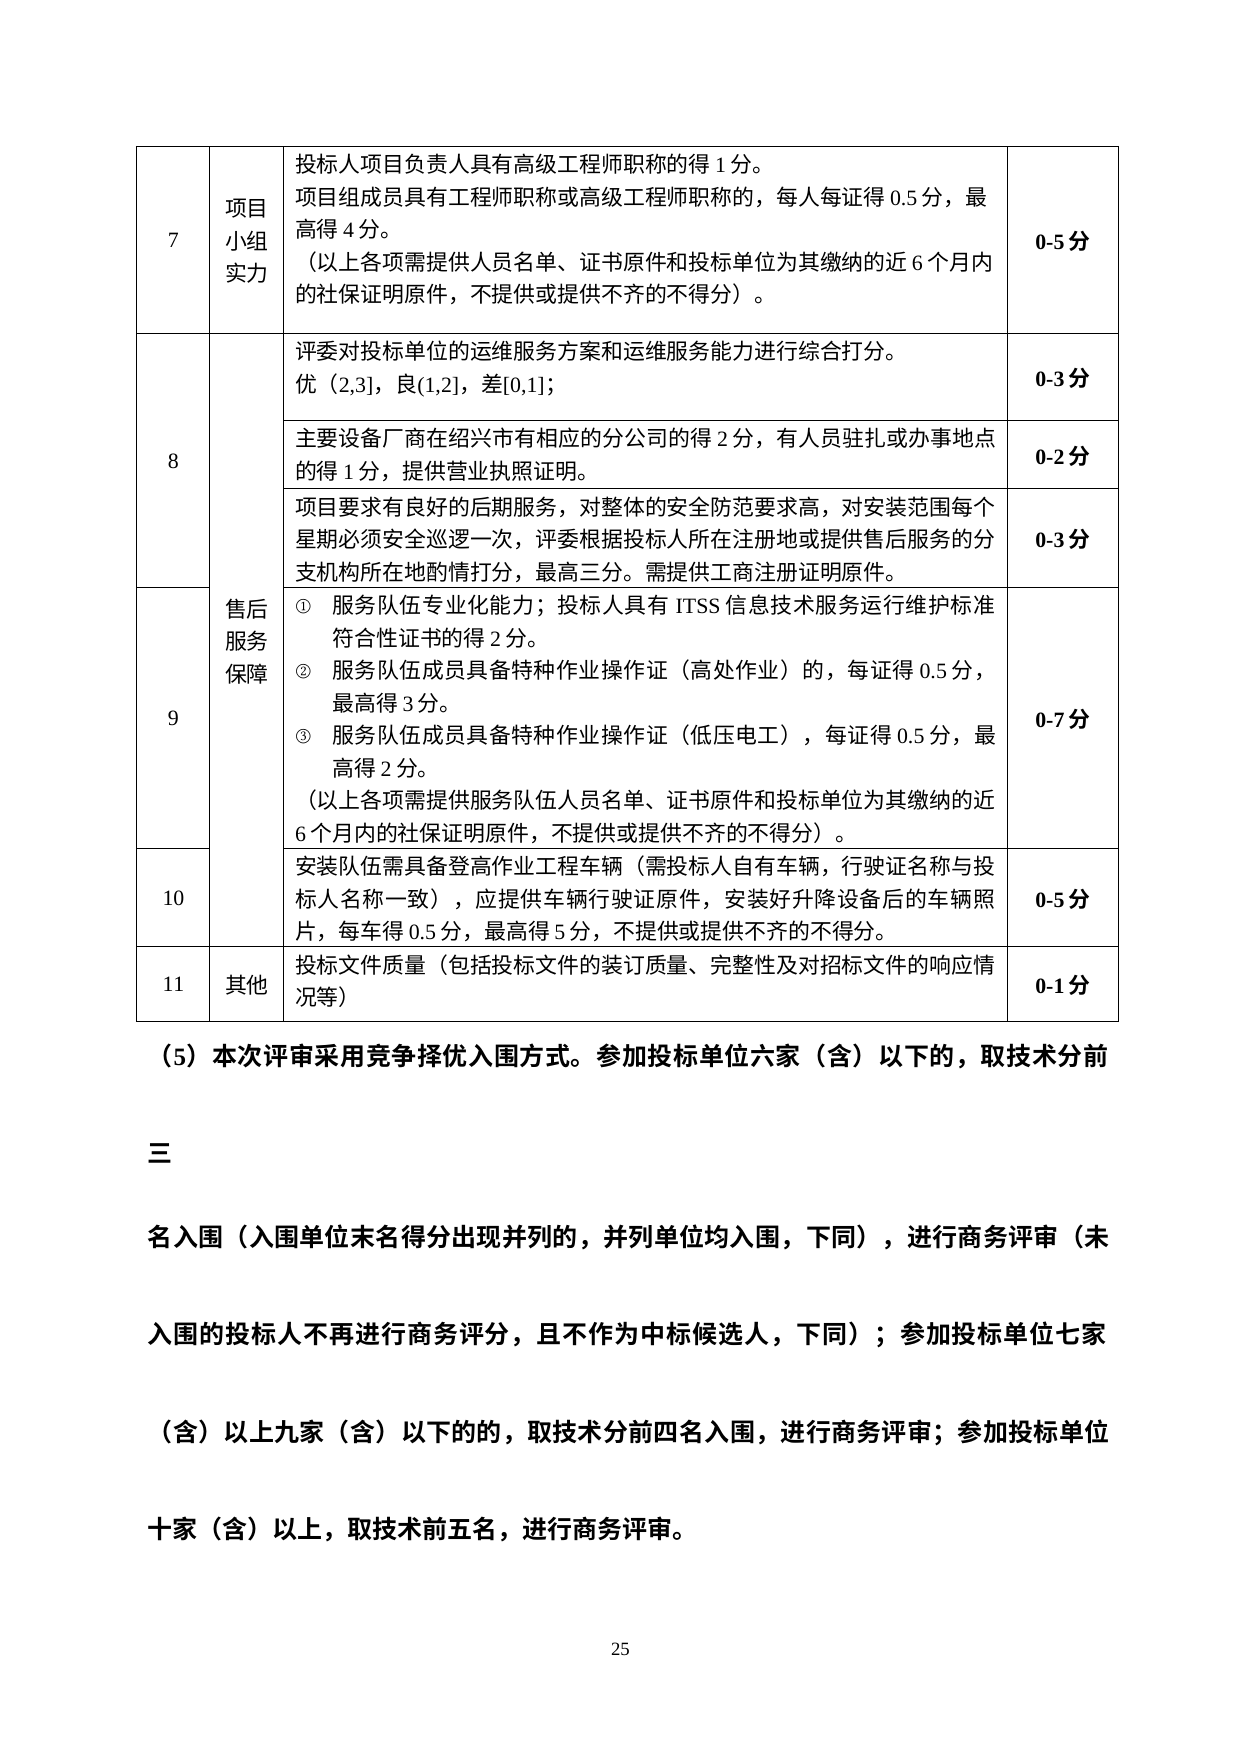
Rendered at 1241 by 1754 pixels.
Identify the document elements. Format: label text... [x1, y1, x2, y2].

text （5）本次评审采用竞争择优入围方式。参加投标单位六家（含）以下的，取技术分前三 [148, 1022, 1110, 1184]
table_cell 服务队伍专业化能力；投标人具有ITSS信息技术服务运行维护标准符合性证书的得2分。 服务队伍成员具备特种作业操作证（高处作业）的，每证得0.5分，最高得3分。 服务队伍成员具备特种作业操作证（低压电工），每证得0.5分，最高得2分。 （以上各项需提供服务队伍人员名单、证书原件和投标单位为其缴纳的近6个月内的社保证明原件，不提供或提供不齐的不得分）。 [284, 588, 1007, 848]
table_cell 0-2分 [1008, 421, 1118, 488]
table_cell 0-3分 [1008, 334, 1118, 420]
table_cell 项目要求有良好的后期服务，对整体的安全防范要求高，对安装范围每个星期必须安全巡逻一次，评委根据投标人所在注册地或提供售后服务的分支机构所在地酌情打分，最高三分。需提供工商注册证明原件。 [284, 489, 1007, 587]
table_cell 11 [137, 947, 209, 1021]
table_cell 主要设备厂商在绍兴市有相应的分公司的得2分，有人员驻扎或办事地点的得1分，提供营业执照证明。 [284, 421, 1007, 488]
table_cell 其他 [210, 947, 283, 1021]
table_cell 0-5分 [1008, 147, 1118, 333]
table_cell 7 [137, 147, 209, 333]
table_cell 项目小组实力 [210, 147, 283, 333]
table_cell 评委对投标单位的运维服务方案和运维服务能力进行综合打分。 优（2,3]，良(1,2]，差[0,1]； [284, 334, 1007, 420]
table_cell 9 [137, 588, 209, 848]
table_cell 投标人项目负责人具有高级工程师职称的得1分。 项目组成员具有工程师职称或高级工程师职称的，每人每证得0.5分，最高得4分。 （以上各项需提供人员名单、证书原件和投标单位为其缴纳的近6个月内的社保证明原件，不提供或提供不齐的不得分）。 [284, 147, 1007, 333]
table_cell 投标文件质量（包括投标文件的装订质量、完整性及对招标文件的响应情况等） [284, 947, 1007, 1021]
table_cell 8 [137, 334, 209, 587]
table_cell 安装队伍需具备登高作业工程车辆（需投标人自有车辆，行驶证名称与投标人名称一致），应提供车辆行驶证原件，安装好升降设备后的车辆照片，每车得0.5分，最高得5分，不提供或提供不齐的不得分。 [284, 849, 1007, 946]
table_cell 0-3分 [1008, 489, 1118, 587]
text 名入围（入围单位末名得分出现并列的，并列单位均入围，下同），进行商务评审（未入围的投标人不再进行商务评分，且不作为中标候选人，下同）；参加投标单位七家（含）以上九家（含）以下的的，取技术分前四名入围，进行商务评审；参加投标单位十家（含）以上，取技术前五名，进行商务评审。 [148, 1203, 1110, 1560]
table_cell 0-5分 [1008, 849, 1118, 946]
table_cell 售后服务保障 [210, 334, 283, 946]
table_cell 0-7分 [1008, 588, 1118, 848]
table_cell 0-1分 [1008, 947, 1118, 1021]
table_cell 10 [137, 849, 209, 946]
